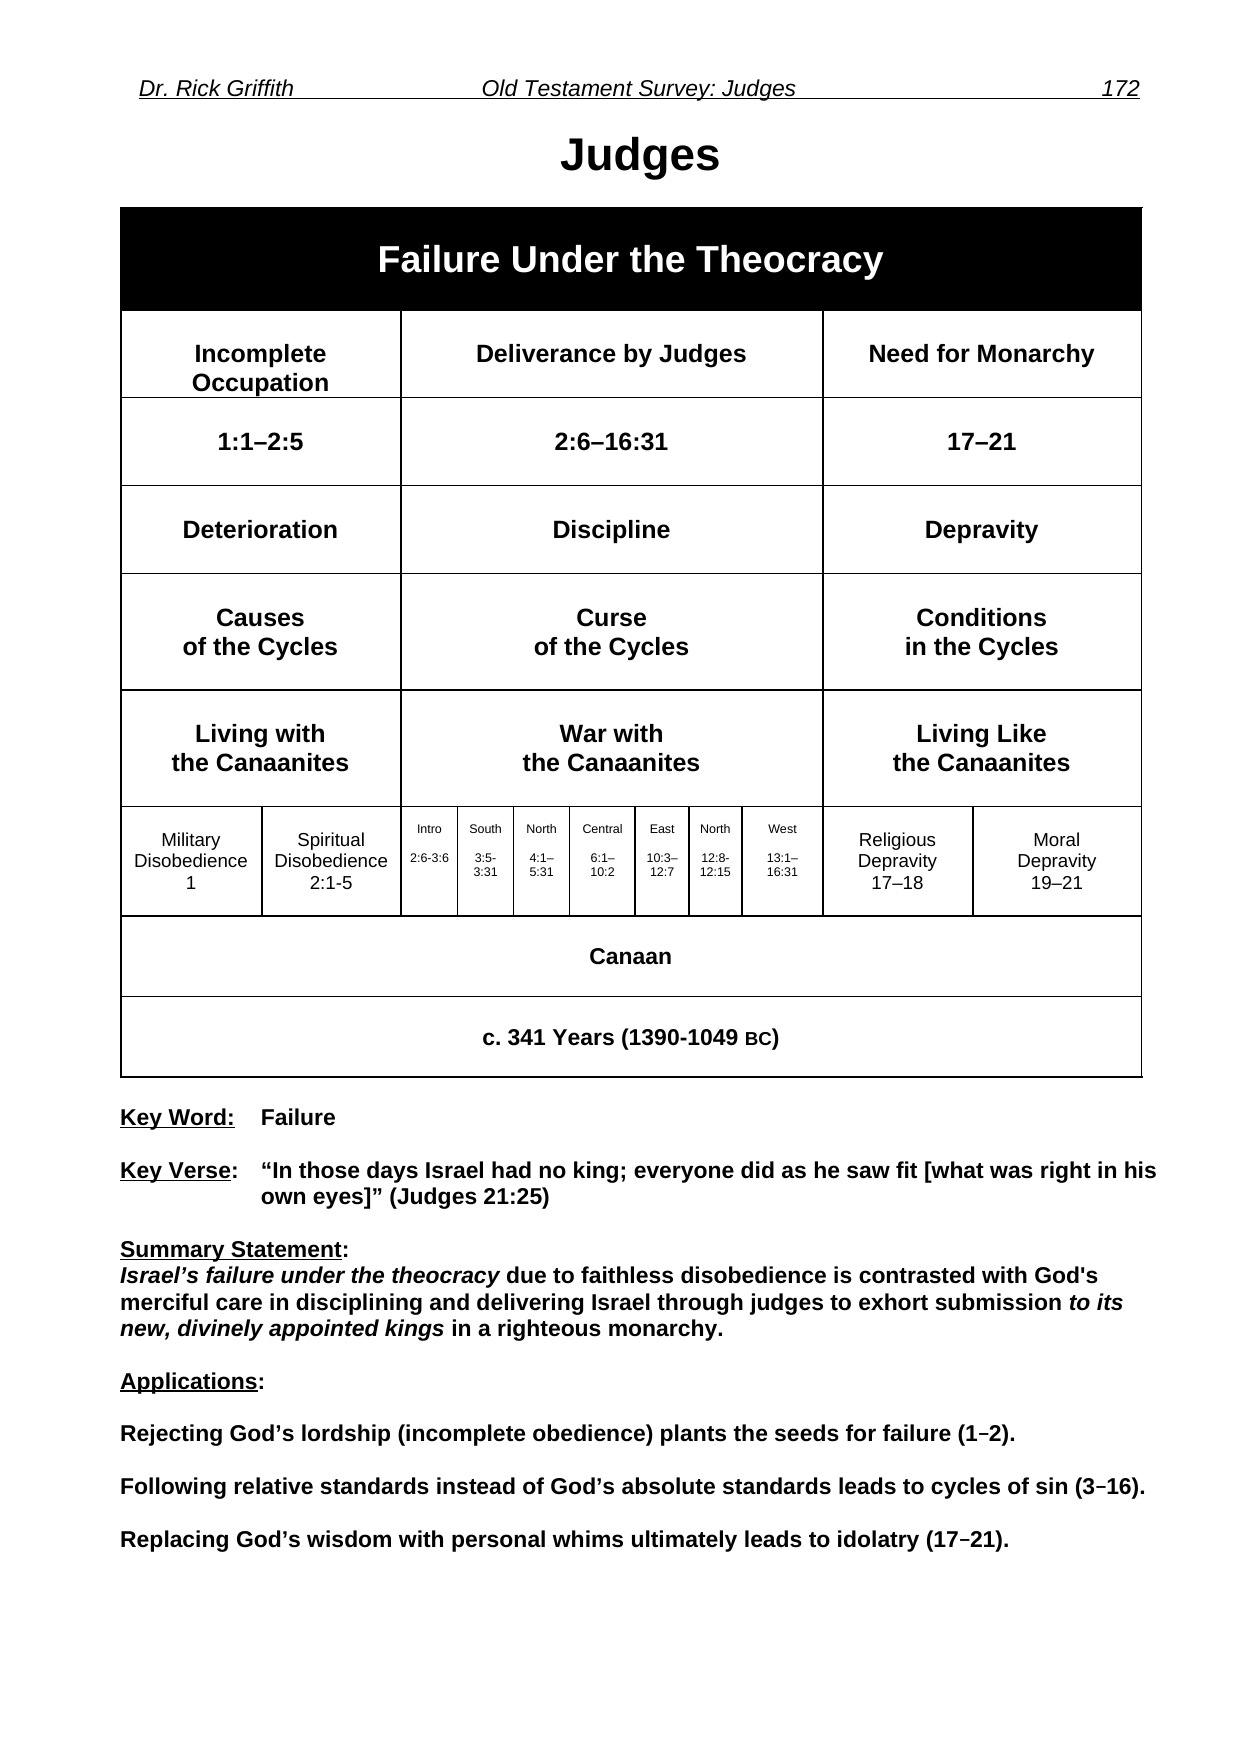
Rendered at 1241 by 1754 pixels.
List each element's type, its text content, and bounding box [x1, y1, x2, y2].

table_cell 17–21 [824, 398, 1141, 484]
text Following relative standards instead of God’s absolute standards leads to cycles of sin (3–16). [120, 1473, 1160, 1499]
table_cell North 12:8- 12:15 [690, 807, 741, 915]
table_cell Depravity [824, 486, 1141, 572]
table_cell Discipline [402, 486, 822, 572]
table_cell Deterioration [122, 486, 400, 572]
table_cell c. 341 Years (1390-1049 BC) [122, 997, 1141, 1076]
text Replacing God’s wisdom with personal whims ultimately leads to idolatry (17–21). [120, 1526, 1160, 1552]
table_cell Causes of the Cycles [122, 574, 400, 689]
table_cell Intro 2:6-3:6 [402, 807, 457, 915]
table_cell Conditions in the Cycles [824, 574, 1141, 689]
text Applications: [120, 1368, 1160, 1394]
table_cell North 4:1– 5:31 [514, 807, 569, 915]
table_cell Canaan [122, 917, 1141, 996]
table_cell Curse of the Cycles [402, 574, 822, 689]
table_cell Living with the Canaanites [122, 691, 400, 806]
text Judges [120, 128, 1160, 180]
text Summary Statement: [120, 1236, 1160, 1262]
table_cell Incomplete Occupation [122, 311, 400, 397]
text Key Verse: “In those days Israel had no king; everyone did as he saw fit [what was right in his own eyes]” (Judges 21:25) [120, 1157, 1160, 1209]
table_cell War with the Canaanites [402, 691, 822, 806]
table_cell Deliverance by Judges [402, 311, 822, 397]
table_cell 1:1–2:5 [122, 398, 400, 484]
table_cell Central 6:1– 10:2 [570, 807, 634, 915]
table_cell 2:6–16:31 [402, 398, 822, 484]
table_cell Moral Depravity 19–21 [974, 807, 1141, 915]
table_cell Military Disobedience 1 [122, 807, 261, 915]
table_cell Living Like the Canaanites [824, 691, 1141, 806]
text Rejecting God’s lordship (incomplete obedience) plants the seeds for failure (1–2). [120, 1420, 1160, 1447]
table_cell West 13:1– 16:31 [743, 807, 822, 915]
table_cell South 3:5- 3:31 [458, 807, 513, 915]
table_cell Need for Monarchy [824, 311, 1141, 397]
table_cell Religious Depravity 17–18 [824, 807, 972, 915]
table_header Failure Under the Theocracy [122, 208, 1141, 309]
table_cell Spiritual Disobedience 2:1-5 [263, 807, 400, 915]
text Israel’s failure under the theocracy due to faithless disobedience is contrasted with God's merciful care in disciplining and delivering Israel through judges to exhort submission to its new, divinely appointed kings in a righteous monarchy. [120, 1262, 1160, 1341]
text Key Word: Failure [120, 1104, 1160, 1130]
table_cell East 10:3– 12:7 [636, 807, 688, 915]
